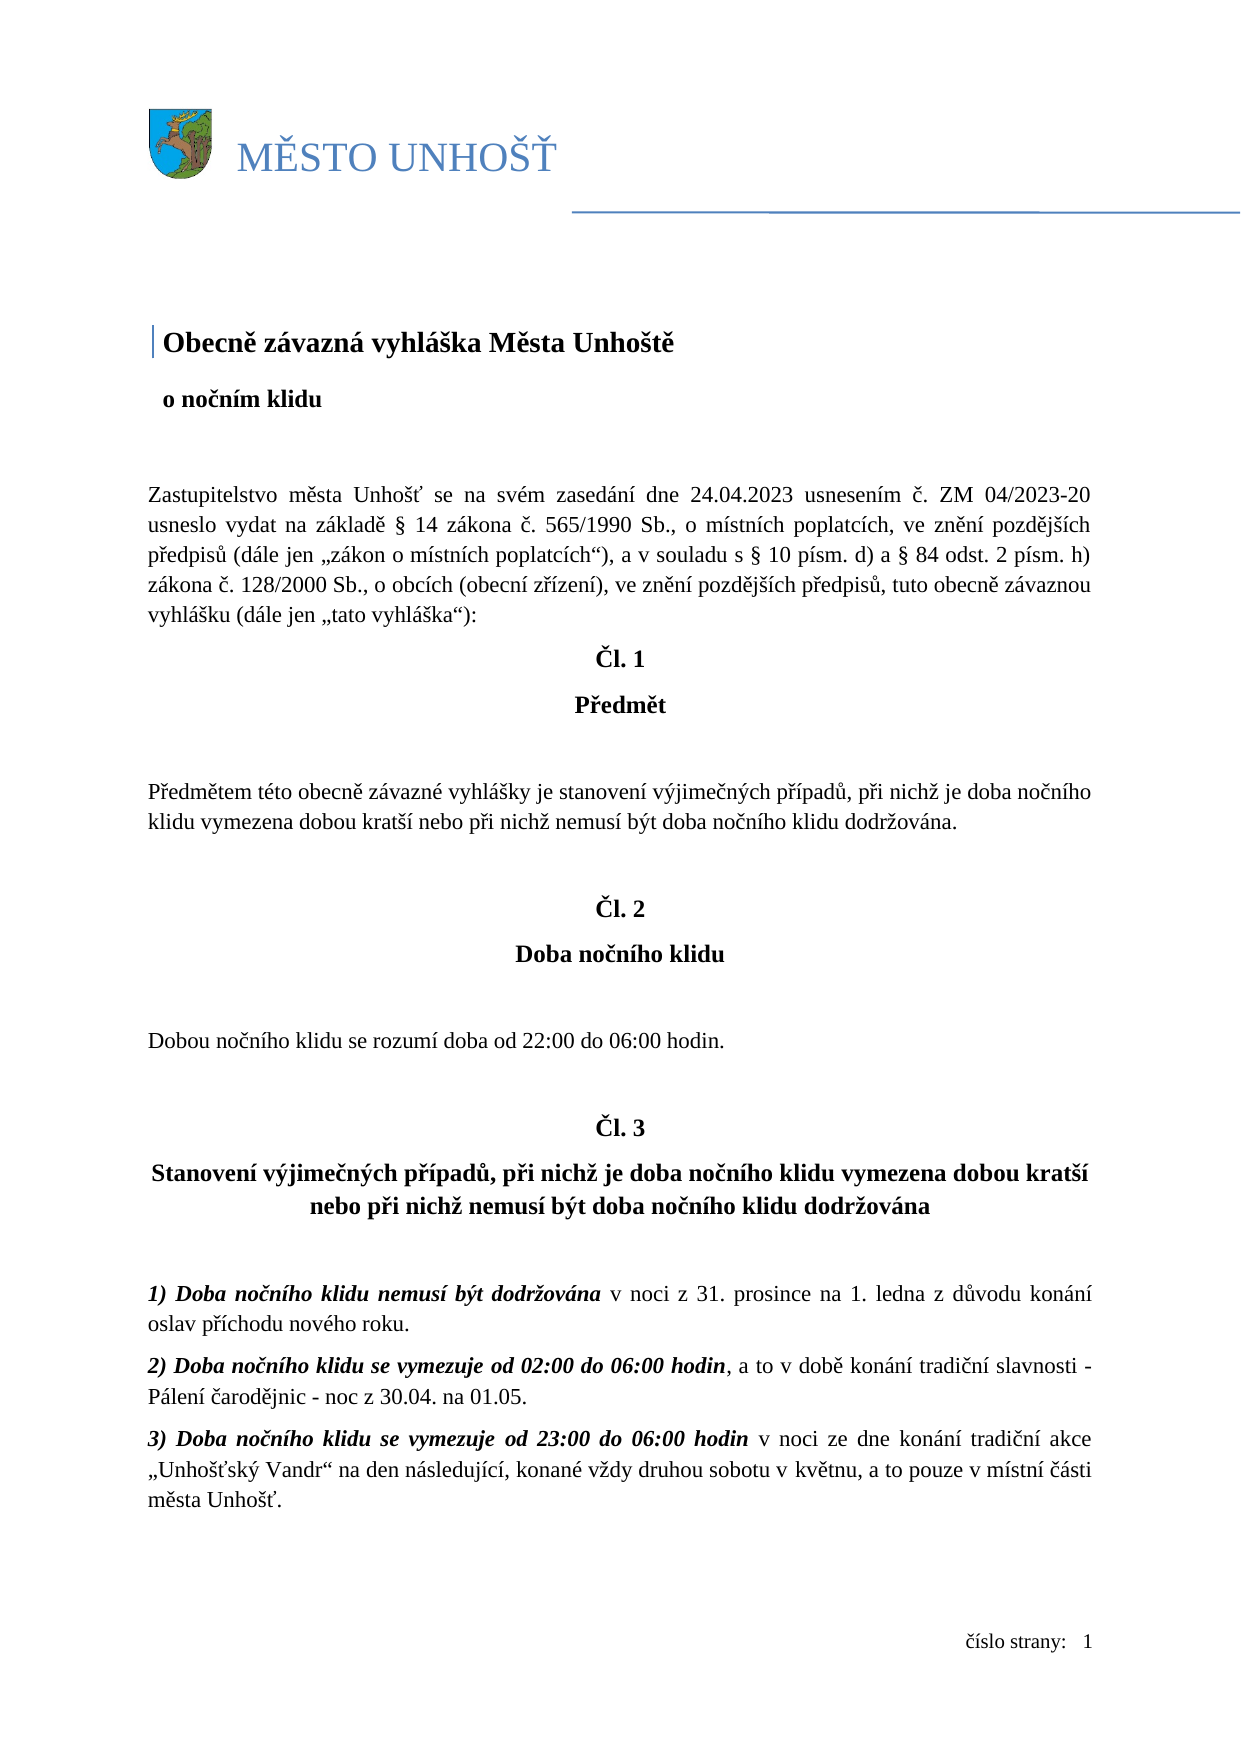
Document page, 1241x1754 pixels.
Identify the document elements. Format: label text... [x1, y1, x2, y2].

text Čl. 2 [148, 894, 1092, 922]
picture [147, 107, 213, 180]
text Stanovení výjimečných případů, při nichž je doba nočního klidu vymezena dobou kratší nebo při nichž nemusí být doba nočního klidu dodržována [148, 1158, 1092, 1220]
text Dobou nočního klidu se rozumí doba od 22:00 do 06:00 hodin. [148, 1027, 1092, 1054]
text Zastupitelstvo města Unhošť se na svém zasedání dne 24.04.2023 usnesením č. ZM 04/2023-20 usneslo vydat na základě § 14 zákona č. 565/1990 Sb., o místních poplatcích, ve znění pozdějších předpisů (dále jen „zákon o místních poplatcích“), a v souladu s § 10 písm. d) a § 84 odst. 2 písm. h) zákona č. 128/2000 Sb., o obcích (obecní zřízení), ve znění pozdějších předpisů, tuto obecně závaznou vyhlášku (dále jen „tato vyhláška“): [148, 481, 1092, 628]
text Čl. 1 [148, 644, 1092, 673]
text Doba nočního klidu [148, 939, 1092, 968]
text 3) Doba nočního klidu se vymezuje od 23:00 do 06:00 hodin v noci ze dne konání tradiční akce „Unhošťský Vandr“ na den následující, konané vždy druhou sobotu v květnu, a to pouze v místní části města Unhošť. [148, 1425, 1092, 1512]
text 1) Doba nočního klidu nemusí být dodržována v noci z 31. prosince na 1. ledna z důvodu konání oslav příchodu nového roku. [148, 1279, 1092, 1336]
text Obecně závazná vyhláška Města Unhoště [154, 325, 1092, 358]
text Předmět [148, 690, 1092, 718]
text 2) Doba nočního klidu se vymezuje od 02:00 do 06:00 hodin, a to v době konání tradiční slavnosti - Pálení čarodějnic - noc z 30.04. na 01.05. [148, 1352, 1092, 1409]
text Čl. 3 [148, 1113, 1092, 1142]
text Předmětem této obecně závazné vyhlášky je stanovení výjimečných případů, při nichž je doba nočního klidu vymezena dobou kratší nebo při nichž nemusí být doba nočního klidu dodržována. [148, 778, 1092, 834]
text o nočním klidu [148, 386, 1092, 413]
